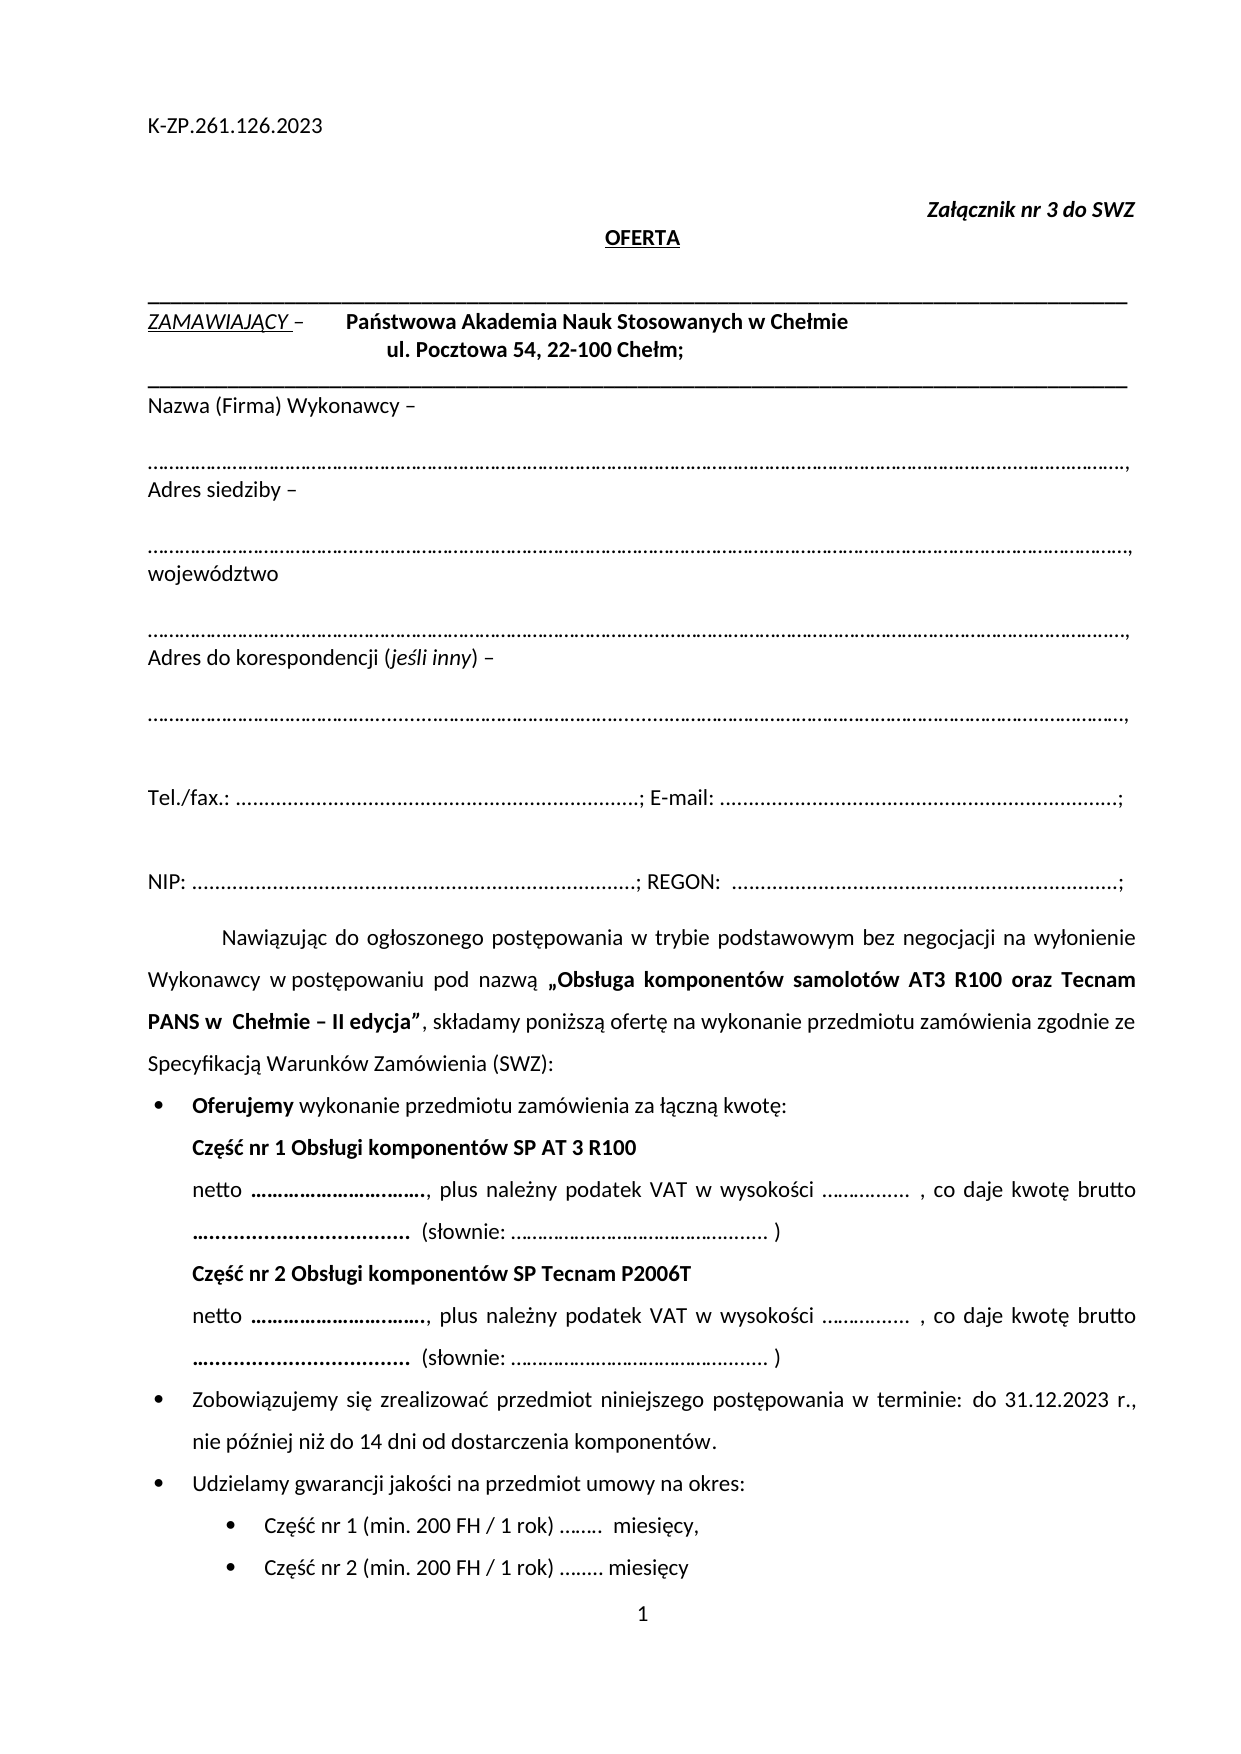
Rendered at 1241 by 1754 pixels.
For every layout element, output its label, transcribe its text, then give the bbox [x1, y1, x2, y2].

list Zobowiązujemy się zrealizować przedmiot niniejszego postępowania w terminie: do 31.12.2023 r., nie później niż do 14 dni od dostarczenia komponentów. [154, 1385, 1137, 1455]
list netto …………………….……., plus należny podatek VAT w wysokości ………....... , co daje kwotę brutto …................................. (słownie: …………….……………………........ ) [192, 1301, 1137, 1371]
text ______________________________________________________________________________________ [148, 279, 1137, 307]
text NIP: .............................................................................; REGON: ...................................................................; [148, 867, 1137, 895]
text Tel./fax.: ......................................................................; E-mail: .....................................................................; [148, 783, 1137, 811]
list Część nr 2 (min. 200 FH / 1 rok) …..… miesięcy [227, 1553, 1137, 1581]
text ul. Pocztowa 54, 22-100 Chełm; [351, 335, 1137, 363]
text województwo [148, 559, 1137, 587]
list netto …………………….……., plus należny podatek VAT w wysokości ………....... , co daje kwotę brutto …................................. (słownie: …………….……………………........ ) [192, 1175, 1137, 1245]
text Nawiązując do ogłoszonego postępowania w trybie podstawowym bez negocjacji na wyłonienie Wykonawcy w postępowaniu pod nazwą „Obsługa komponentów samolotów AT3 R100 oraz Tecnam PANS w Chełmie – II edycja”, składamy poniższą ofertę na wykonanie przedmiotu zamówienia zgodnie ze Specyfikacją Warunków Zamówienia (SWZ): [148, 923, 1137, 1077]
text Część nr 2 Obsługi komponentów SP Tecnam P2006T [154, 1259, 1137, 1287]
list Udzielamy gwarancji jakości na przedmiot umowy na okres: [154, 1469, 1137, 1497]
list Część nr 1 (min. 200 FH / 1 rok) …….. miesięcy, [227, 1511, 1137, 1539]
text Część nr 1 Obsługi komponentów SP AT 3 R100 [154, 1133, 1137, 1161]
text OFERTA [148, 223, 1137, 251]
text ZAMAWIAJĄCY – Państwowa Akademia Nauk Stosowanych w Chełmie [148, 307, 1137, 335]
text …………………………………………………………………….…………………………………………………………………………..……….………., [148, 447, 1137, 475]
text ……………………………………............……………………………..........……………………………………………………………..……………, [148, 699, 1137, 727]
text ______________________________________________________________________________________ [148, 363, 1137, 391]
text Nazwa (Firma) Wykonawcy – [148, 391, 1137, 419]
text …………………………………………………………………………………..……………………………………………………………….…………..…, [148, 615, 1137, 643]
list Oferujemy wykonanie przedmiotu zamówienia za łączną kwotę: [154, 1091, 1137, 1119]
text ……………………………………………………………………………………………………………………………………………………………………, [148, 531, 1137, 559]
text Adres do korespondencji (jeśli inny) – [148, 643, 1137, 671]
text Adres siedziby – [148, 475, 1137, 503]
text Załącznik nr 3 do SWZ [148, 195, 1137, 223]
